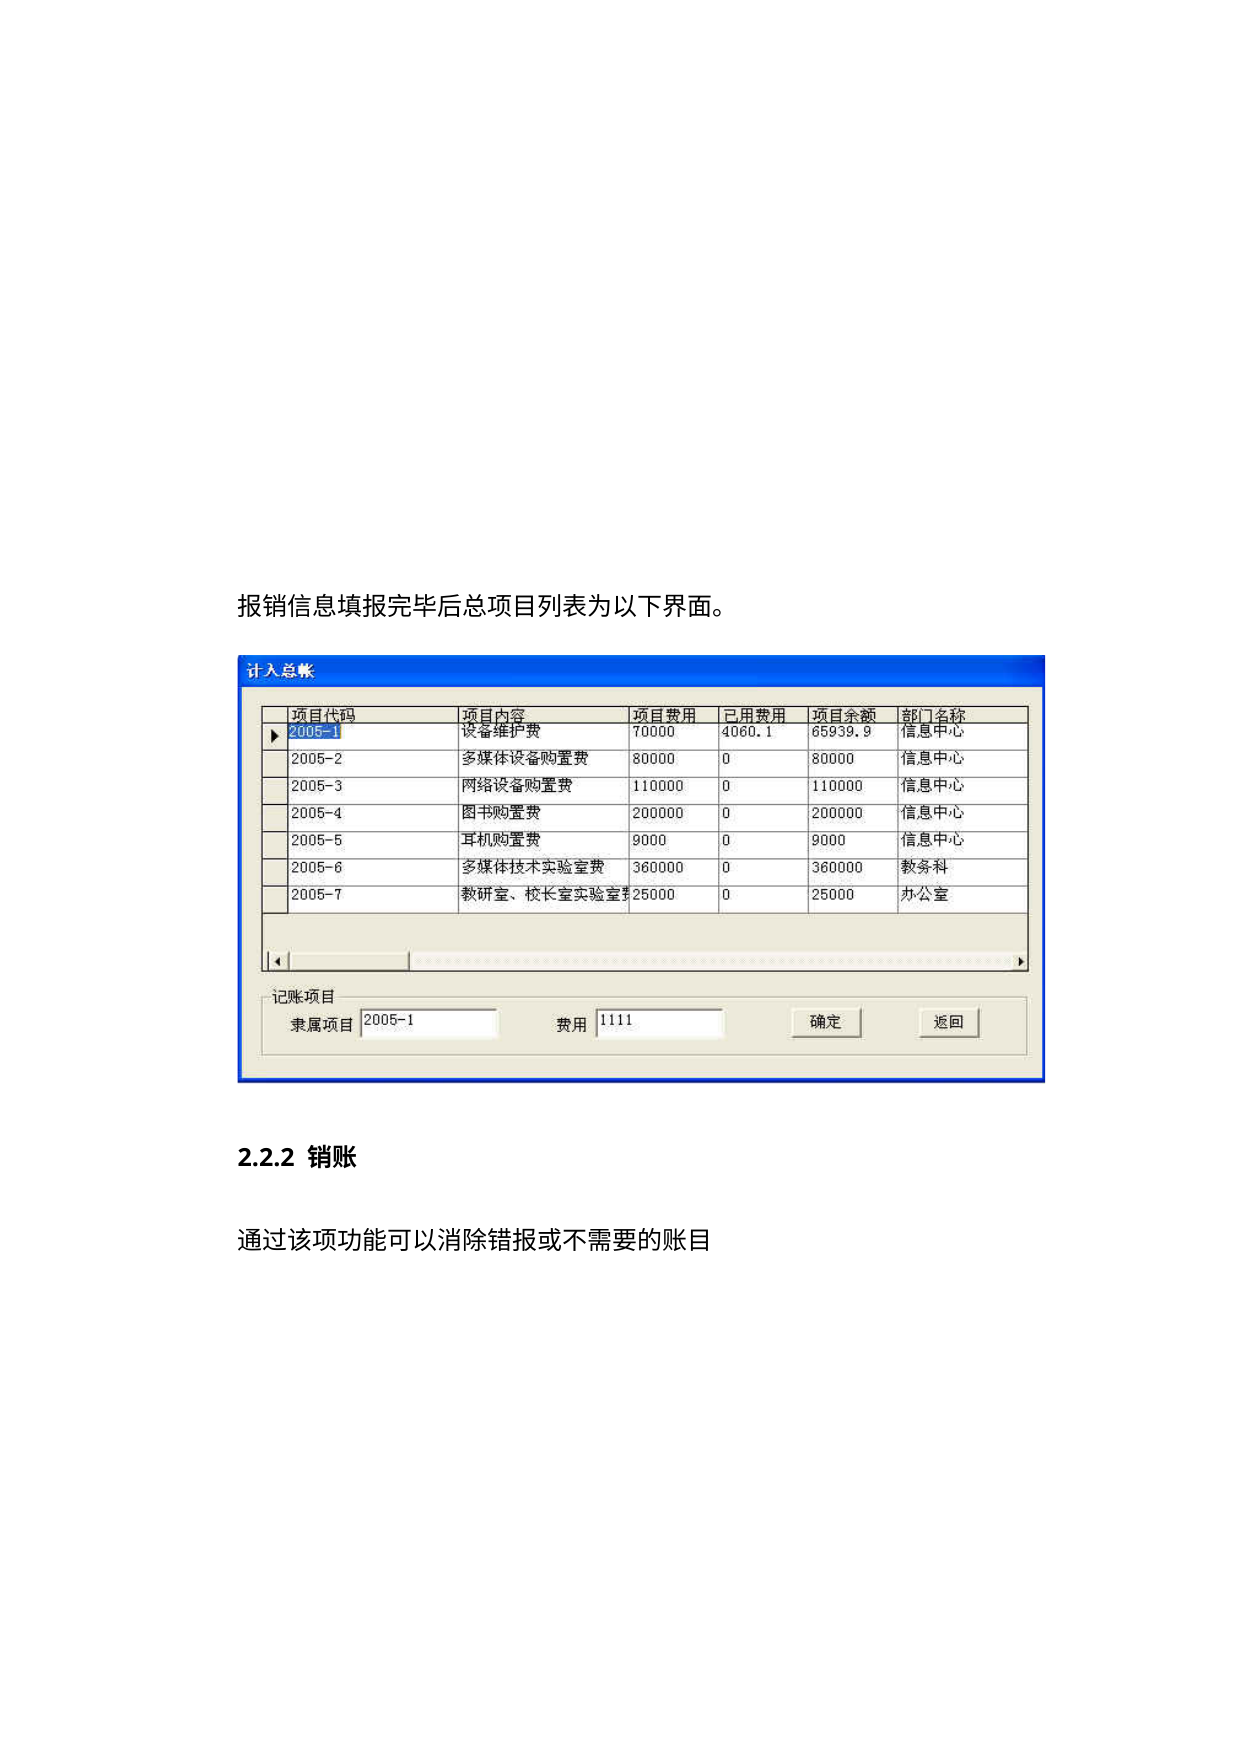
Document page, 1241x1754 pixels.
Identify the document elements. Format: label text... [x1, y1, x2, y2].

text 通过该项功能可以消除错报或不需要的账目 [187, 1206, 1053, 1271]
text 2.2.2 销账 [187, 1123, 1053, 1188]
text 报销信息填报完毕后总项目列表为以下界面。 [187, 572, 1053, 637]
picture [237, 655, 1046, 1084]
